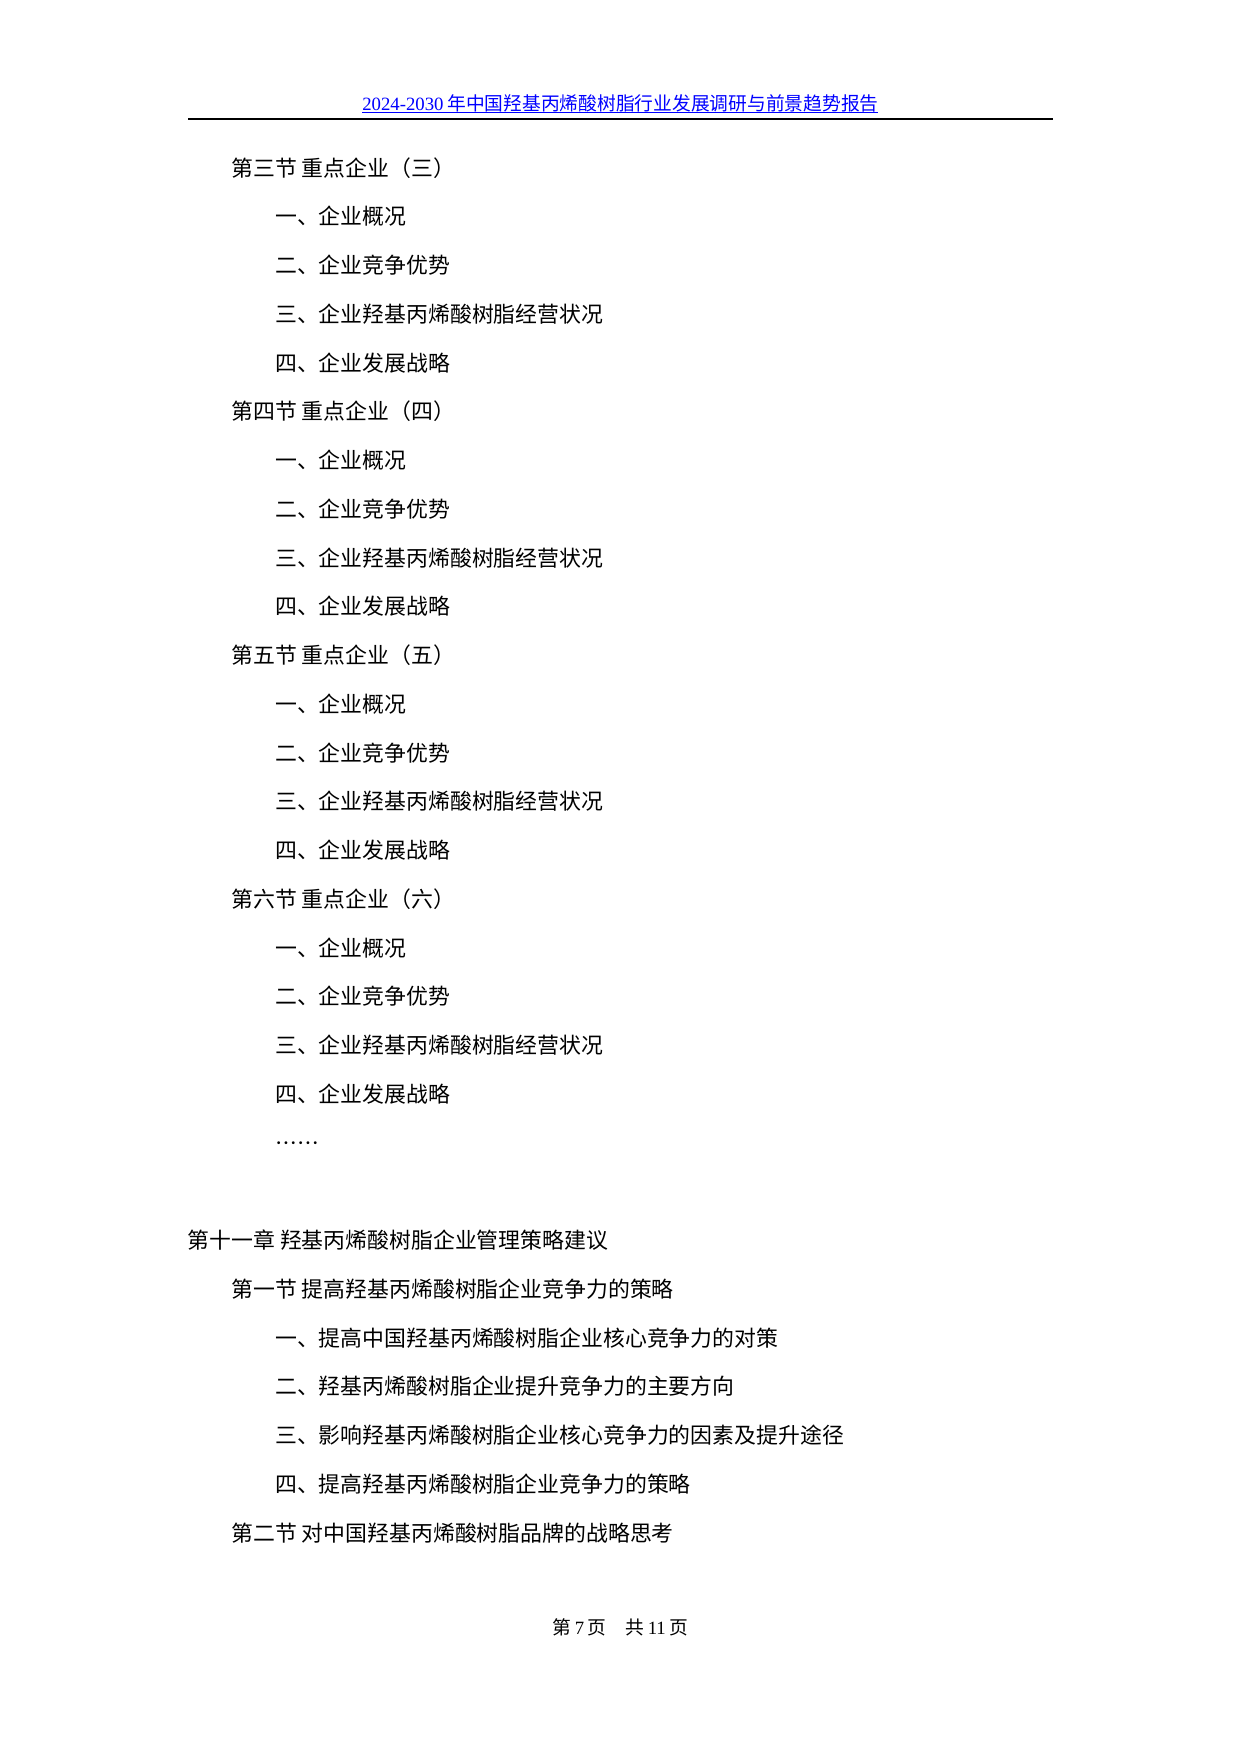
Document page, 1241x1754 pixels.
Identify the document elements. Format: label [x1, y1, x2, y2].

text [187, 150, 1053, 1548]
